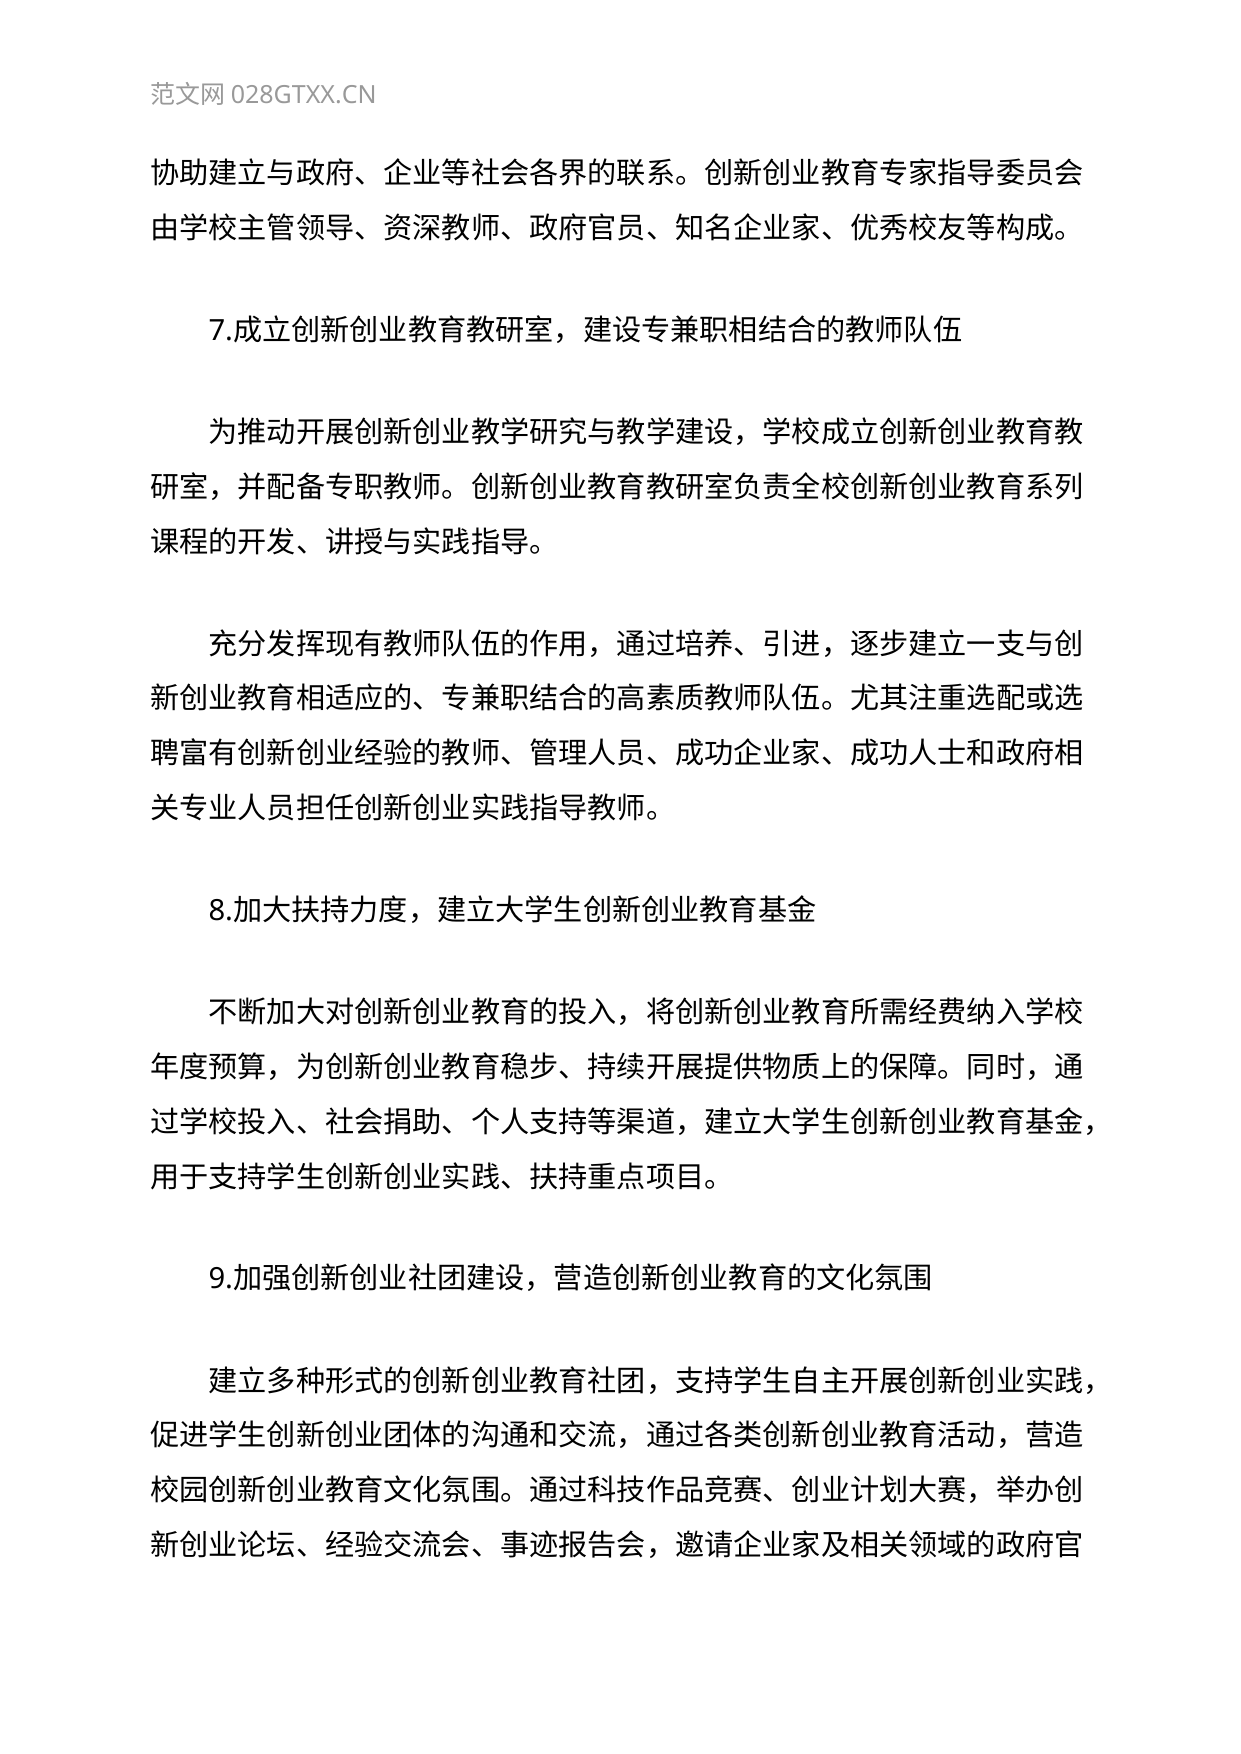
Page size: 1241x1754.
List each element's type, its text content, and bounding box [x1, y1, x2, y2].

text 9.加强创新创业社团建设，营造创新创业教育的文化氛围 [150, 1255, 1090, 1297]
text 7.成立创新创业教育教研室，建设专兼职相结合的教师队伍 [150, 307, 1090, 349]
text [150, 150, 1090, 247]
text 为推动开展创新创业教学研究与教学建设，学校成立创新创业教育教研室，并配备专职教师。创新创业教育教研室负责全校创新创业教育系列课程的开发、讲授与实践指导。 [150, 409, 1090, 561]
text 8.加大扶持力度，建立大学生创新创业教育基金 [150, 887, 1090, 929]
text 不断加大对创新创业教育的投入，将创新创业教育所需经费纳入学校年度预算，为创新创业教育稳步、持续开展提供物质上的保障。同时，通过学校投入、社会捐助、个人支持等渠道，建立大学生创新创业教育基金，用于支持学生创新创业实践、扶持重点项目。 [150, 989, 1090, 1196]
text 充分发挥现有教师队伍的作用，通过培养、引进，逐步建立一支与创新创业教育相适应的、专兼职结合的高素质教师队伍。尤其注重选配或选聘富有创新创业经验的教师、管理人员、成功企业家、成功人士和政府相关专业人员担任创新创业实践指导教师。 [150, 620, 1090, 827]
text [150, 1357, 1090, 1564]
